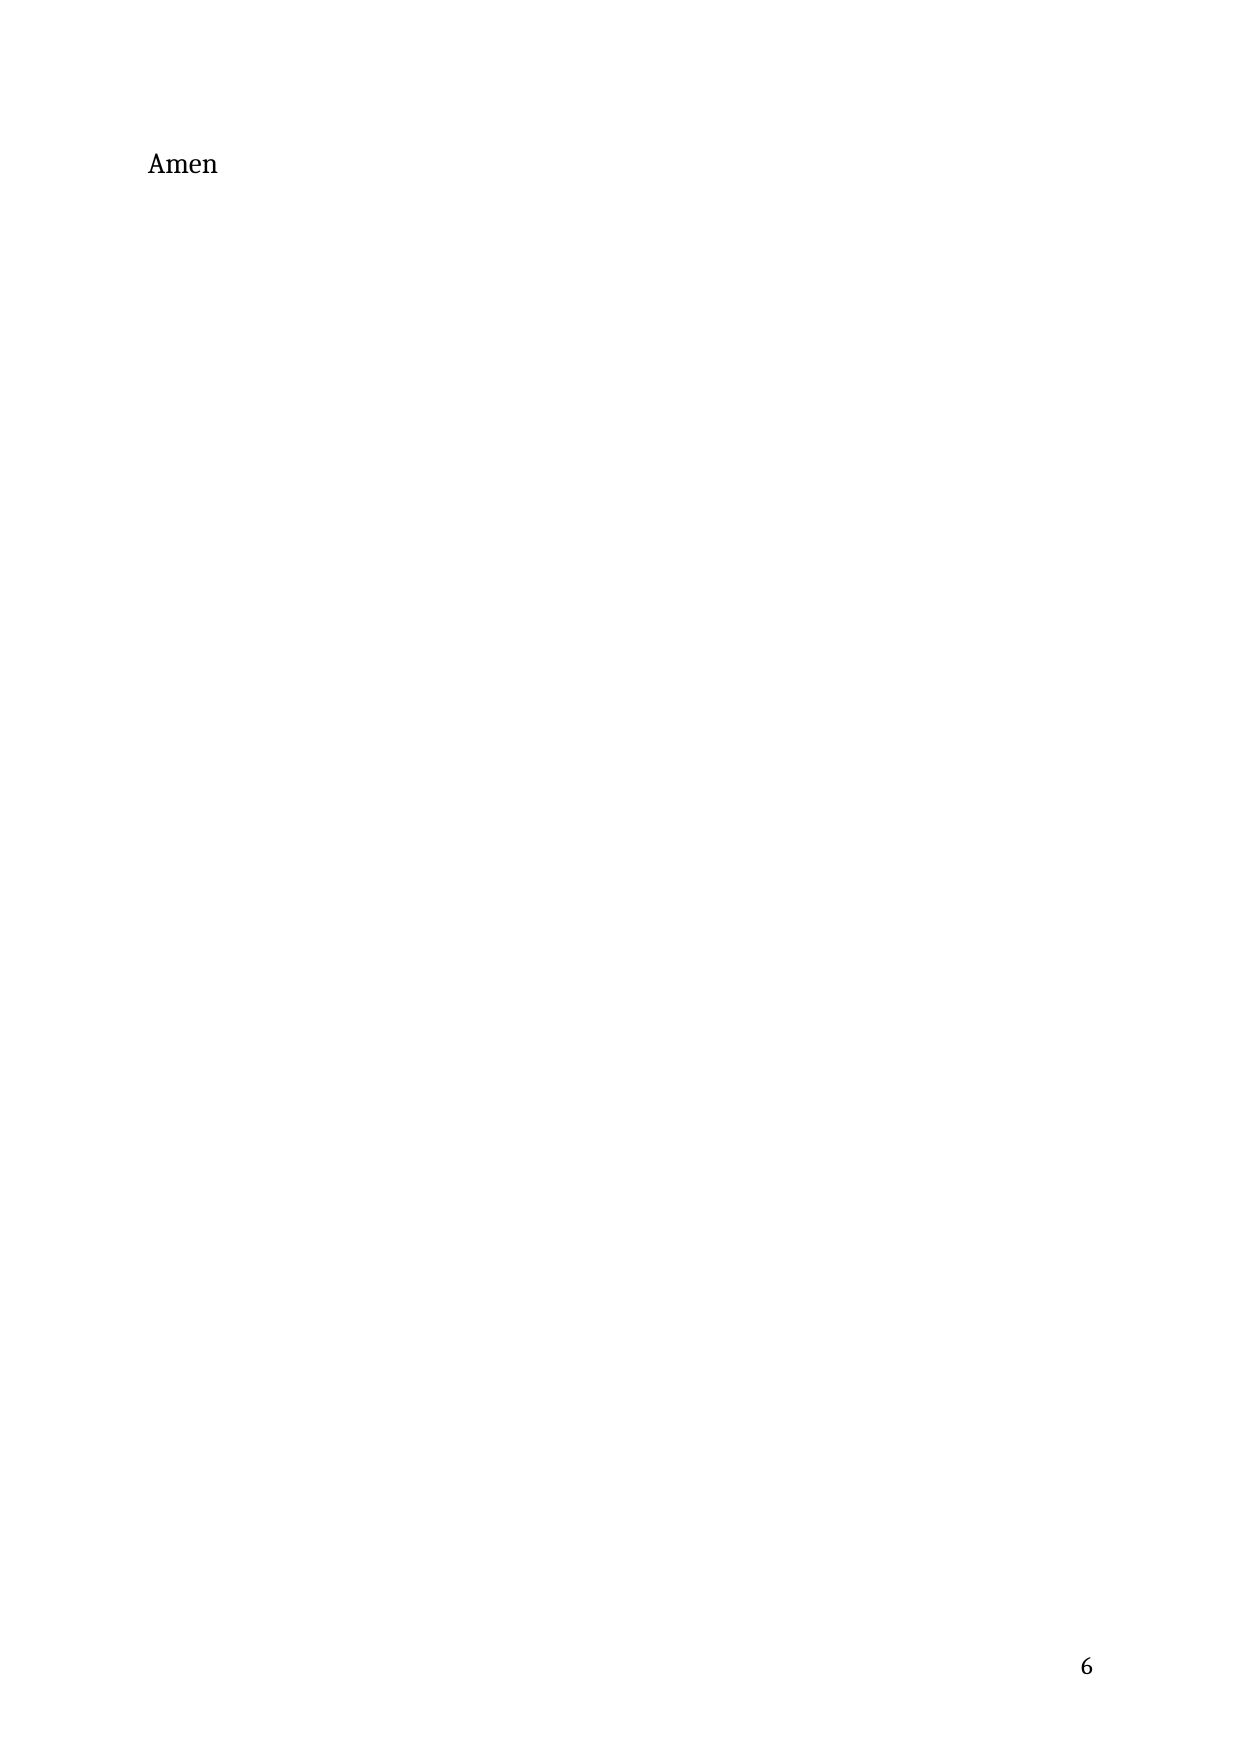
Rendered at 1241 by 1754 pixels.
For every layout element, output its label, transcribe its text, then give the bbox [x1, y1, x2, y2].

text Amen [148, 148, 1093, 181]
